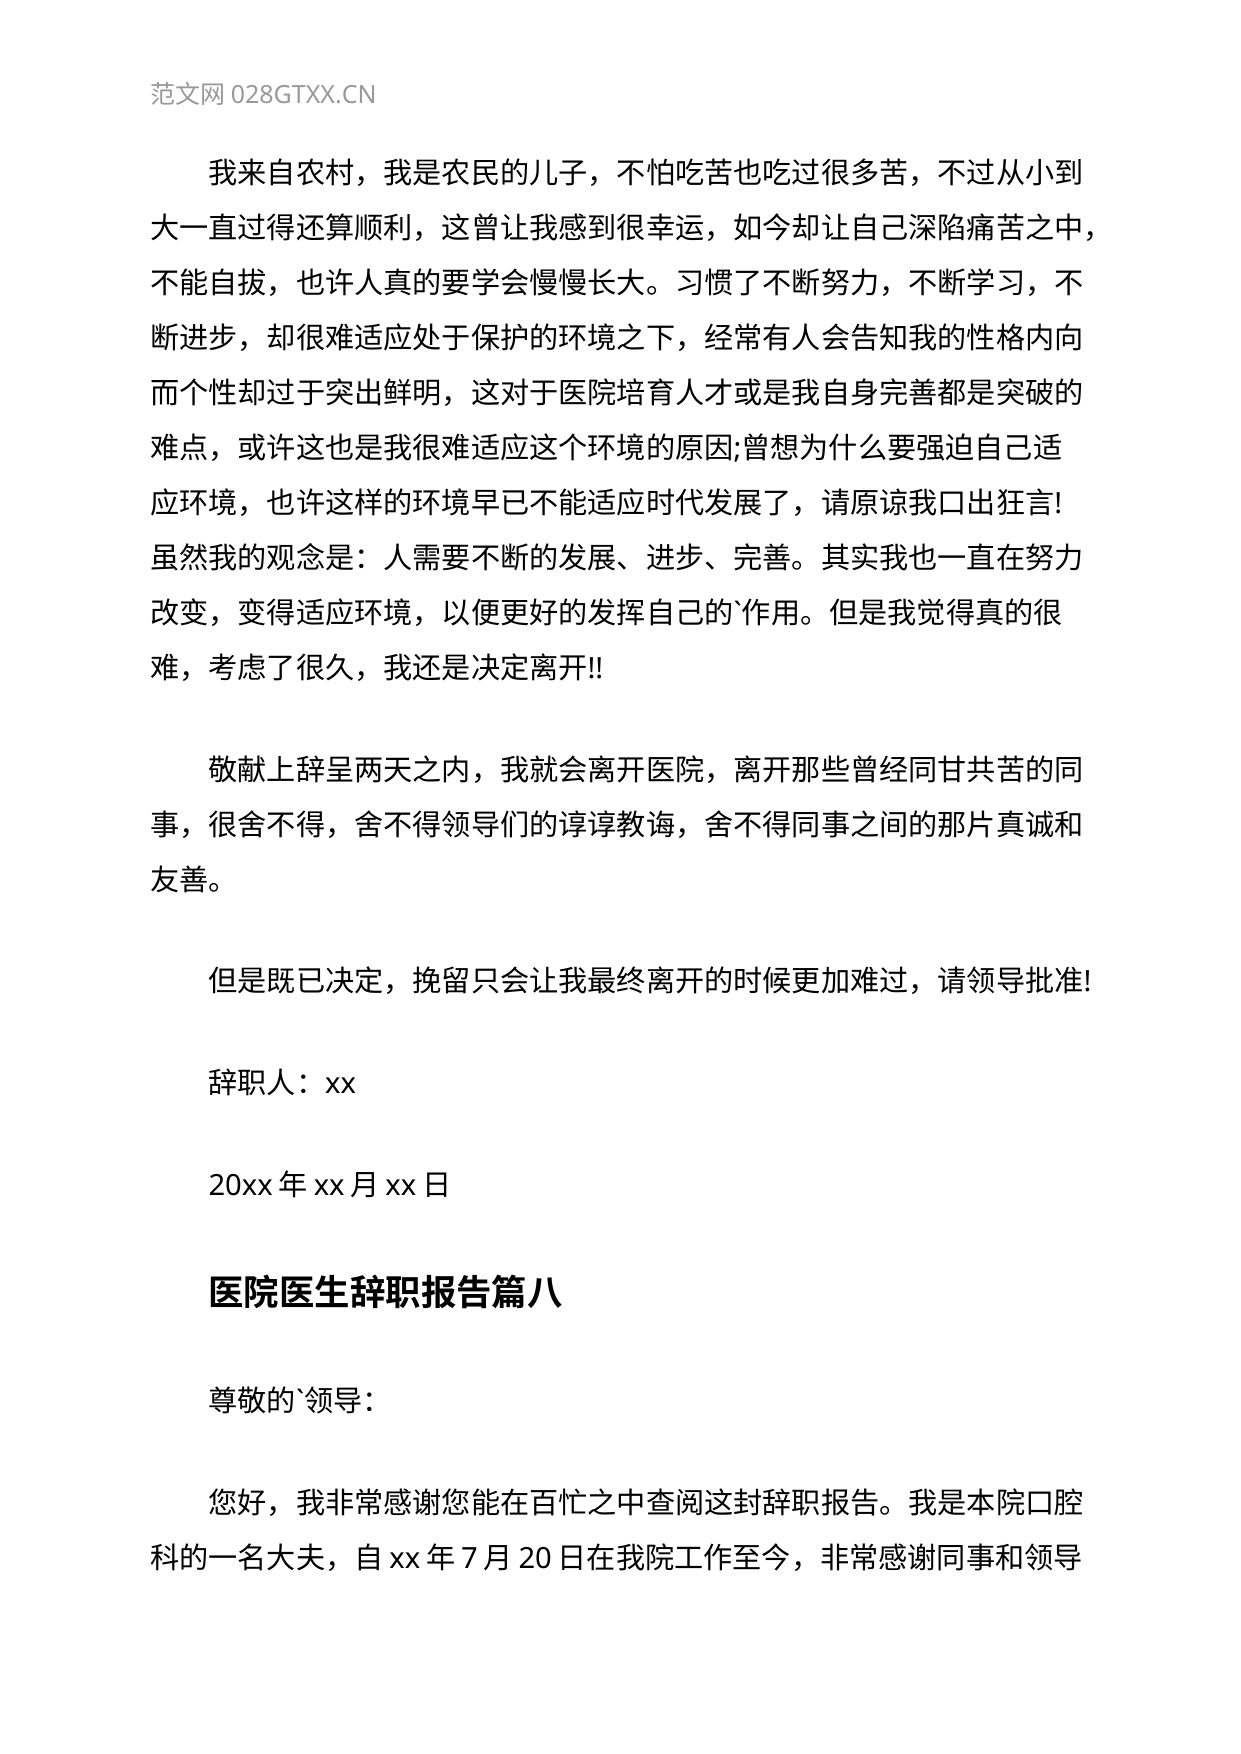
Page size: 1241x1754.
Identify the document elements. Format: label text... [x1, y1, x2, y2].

text 但是既已决定，挽留只会让我最终离开的时候更加难过，请领导批准! [150, 958, 1090, 1000]
text 尊敬的`领导： [150, 1377, 1090, 1420]
text 我来自农村，我是农民的儿子，不怕吃苦也吃过很多苦，不过从小到大一直过得还算顺利，这曾让我感到很幸运，如今却让自己深陷痛苦之中，不能自拔，也许人真的要学会慢慢长大。习惯了不断努力，不断学习，不断进步，却很难适应处于保护的环境之下，经常有人会告知我的性格内向而个性却过于突出鲜明，这对于医院培育人才或是我自身完善都是突破的难点，或许这也是我很难适应这个环境的原因;曾想为什么要强迫自己适应环境，也许这样的环境早已不能适应时代发展了，请原谅我口出狂言!虽然我的观念是：人需要不断的发展、进步、完善。其实我也一直在努力改变，变得适应环境，以便更好的发挥自己的`作用。但是我觉得真的很难，考虑了很久，我还是决定离开!! [150, 150, 1090, 687]
text 医院医生辞职报告篇八 [150, 1264, 1090, 1315]
text 敬献上辞呈两天之内，我就会离开医院，离开那些曾经同甘共苦的同事，很舍不得，舍不得领导们的谆谆教诲，舍不得同事之间的那片真诚和友善。 [150, 746, 1090, 898]
text 20xx年xx月xx日 [150, 1162, 1090, 1204]
text 辞职人：xx [150, 1060, 1090, 1102]
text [150, 1479, 1090, 1577]
